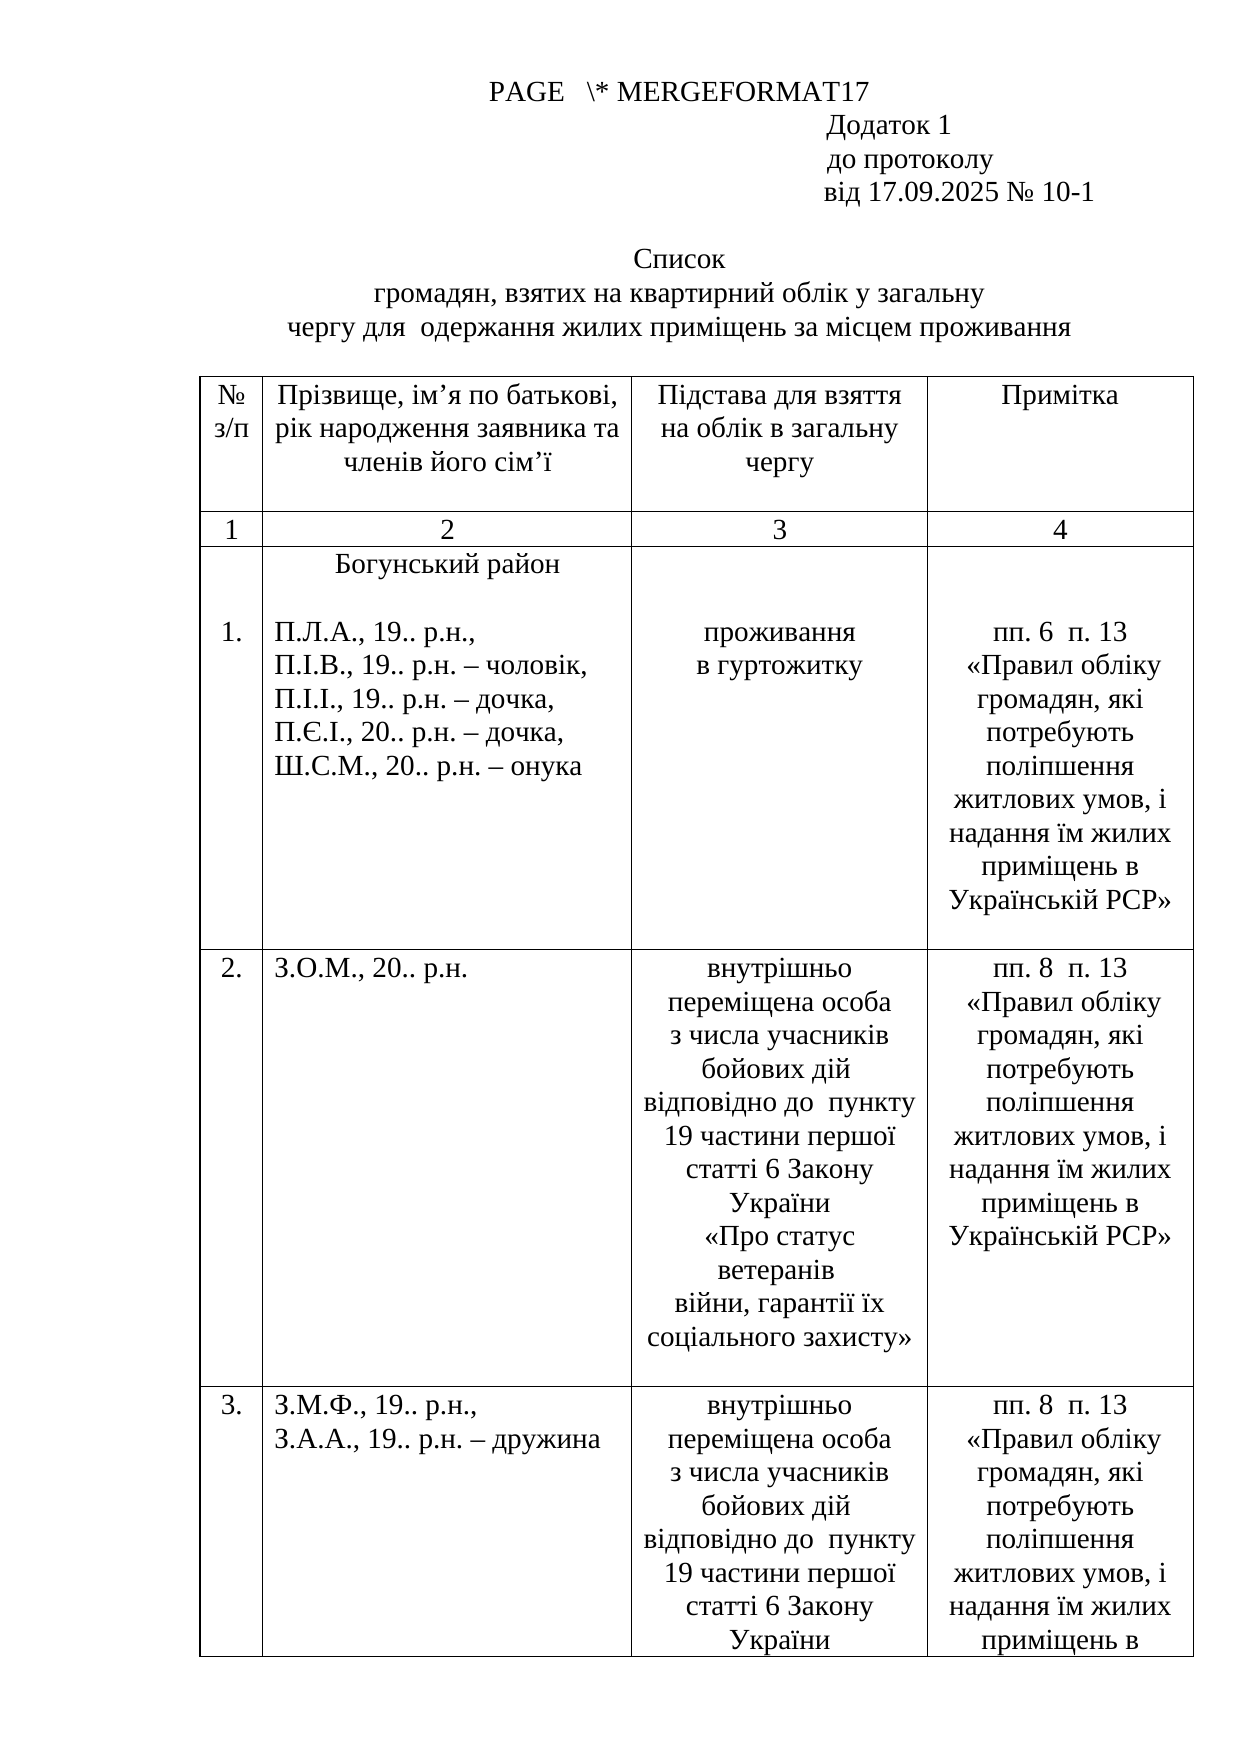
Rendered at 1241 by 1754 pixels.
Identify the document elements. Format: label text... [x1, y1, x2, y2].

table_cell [263, 1387, 631, 1656]
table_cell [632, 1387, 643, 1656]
table_cell Богунський район П.Л.А., 19.. р.н., П.І.В., 19.. р.н. – чоловік, П.І.І., 19.. р.н. – дочка, П.Є.І., 20.. р.н. – дочка, Ш.С.М., 20.. р.н. – онука [263, 547, 631, 949]
table_header Прізвище, ім’я по батькові, рік народження заявника та членів його сім’ї [263, 377, 631, 511]
table_cell 4 [928, 512, 1193, 546]
table_cell 1. [201, 547, 262, 949]
text від 17.09.2025 № 10-1 [177, 174, 1181, 208]
text громадян, взятих на квартирний облік у загальну [177, 275, 1181, 309]
table_cell пп. 8 п. 13 «Правил обліку громадян, які потребують поліпшення житлових умов, і надання їм жилих приміщень в Українській РСР» [928, 950, 1193, 1386]
table_cell З.О.М., 20.. р.н. [263, 950, 631, 1386]
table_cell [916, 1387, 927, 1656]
table_cell 2. [201, 950, 262, 1386]
table_cell 3. [201, 1387, 262, 1656]
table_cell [928, 1387, 1193, 1656]
table_cell 3 [632, 512, 927, 546]
text чергу для одержання жилих приміщень за місцем проживання [177, 309, 1181, 342]
table_header Підстава для взяття на облік в загальну чергу [632, 377, 927, 511]
text до протоколу [767, 141, 1181, 174]
table_cell пп. 6 п. 13 «Правил обліку громадян, які потребують поліпшення житлових умов, і надання їм жилих приміщень в Українській РСР» [928, 547, 1193, 949]
table_cell 1 [201, 512, 262, 546]
text Список [177, 242, 1181, 275]
table_header Примітка [928, 377, 1193, 511]
table_cell проживання в гуртожитку [632, 547, 927, 949]
table_cell 2 [263, 512, 631, 546]
text Додаток 1 [177, 107, 1181, 141]
table_header № з/п [201, 377, 262, 511]
